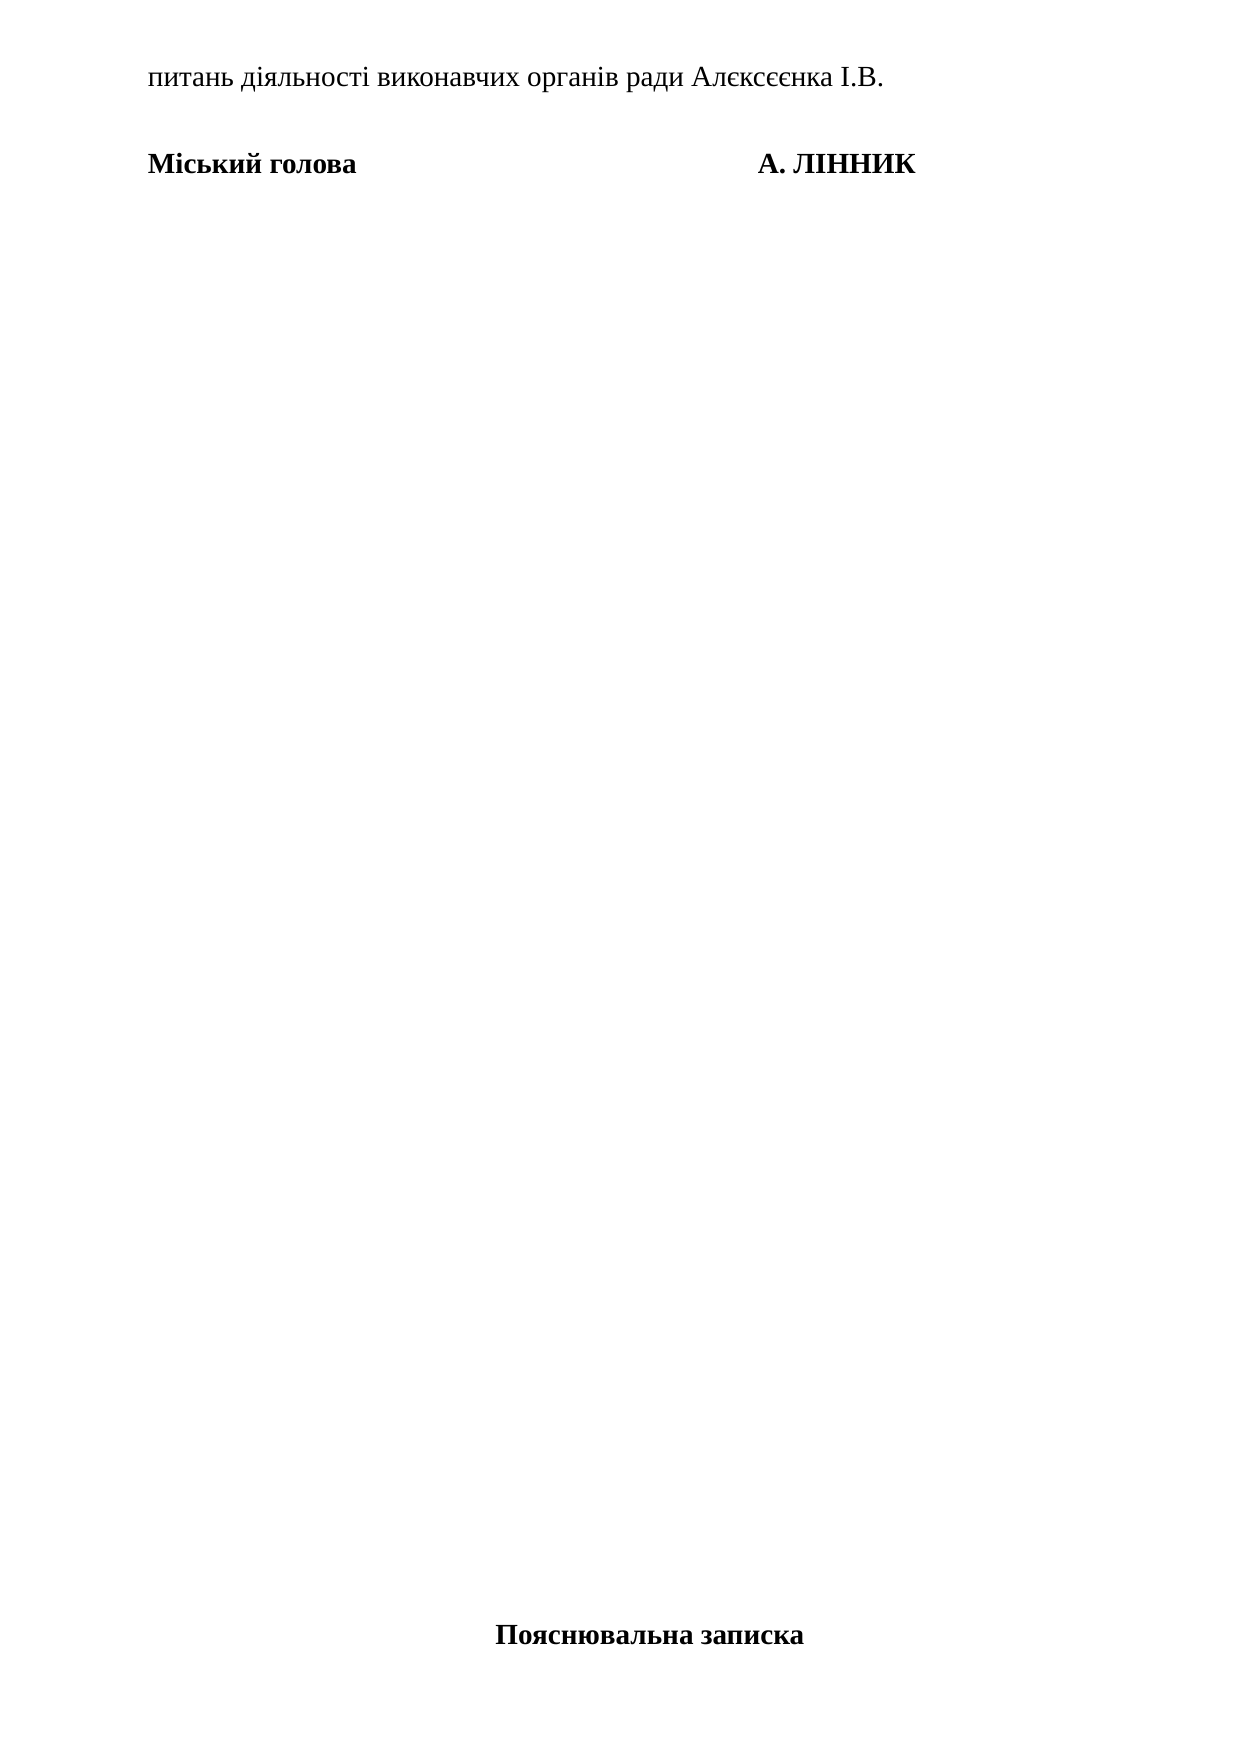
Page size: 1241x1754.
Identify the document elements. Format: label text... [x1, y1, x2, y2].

text Міський голова А. ЛІННИК [148, 146, 1152, 180]
text Пояснювальна записка [148, 1617, 1152, 1651]
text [148, 59, 1152, 93]
